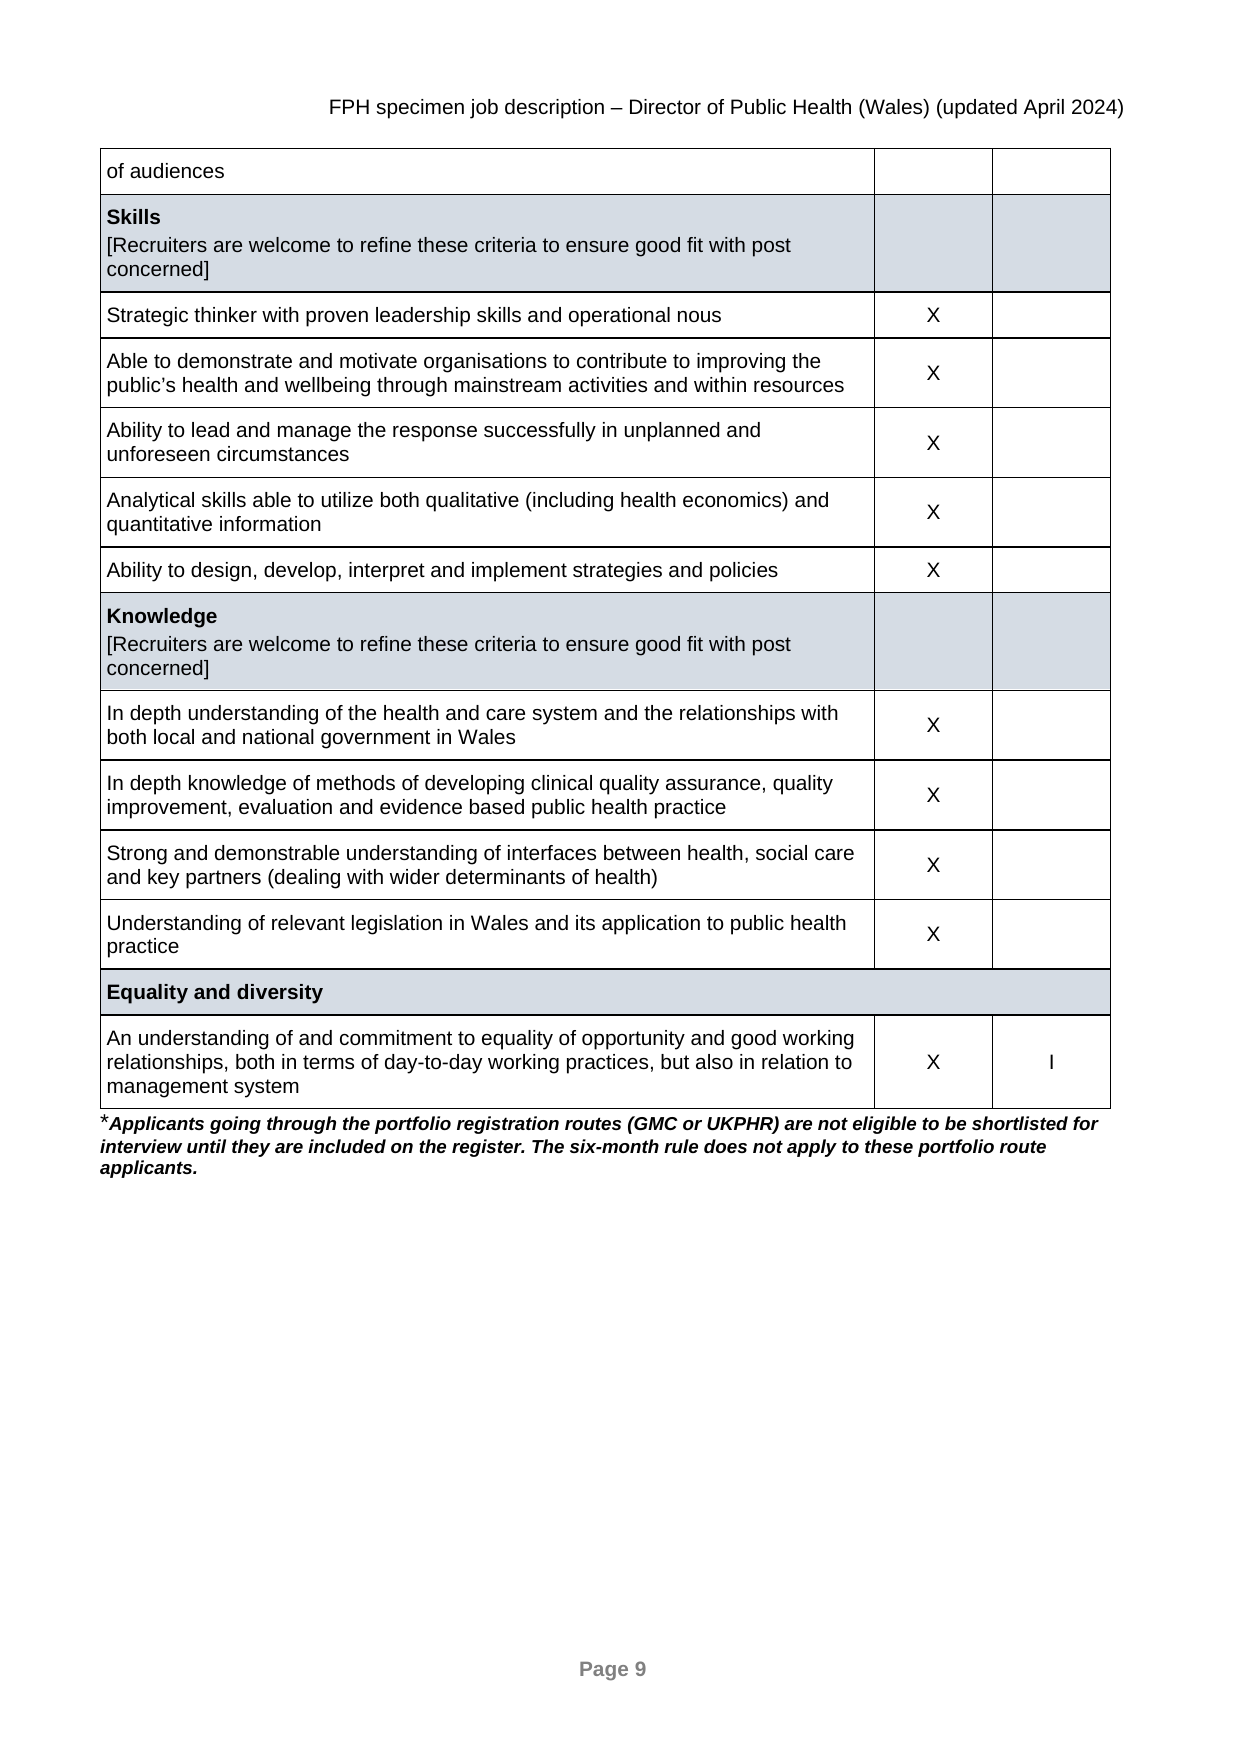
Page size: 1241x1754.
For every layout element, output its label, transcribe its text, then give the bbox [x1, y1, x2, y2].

table_cell X [875, 831, 992, 899]
table_cell [993, 593, 1110, 689]
text *Applicants going through the portfolio registration routes (GMC or UKPHR) are not eligible to be shortlisted for interview until they are included on the register. The six-month rule does not apply to these portfolio route applicants. Appendix II: NHS Wales Director of Public Health– Behavioural Competence Structure [100, 1109, 1125, 1179]
table_cell In depth understanding of the health and care system and the relationships with both local and national government in Wales [101, 691, 874, 759]
table_cell [875, 195, 992, 291]
table_cell [993, 339, 1110, 407]
table_cell [993, 900, 1110, 968]
table_cell Knowledge [Recruiters are welcome to refine these criteria to ensure good fit with post concerned] [101, 593, 874, 689]
table_cell Understanding of relevant legislation in Wales and its application to public health practice [101, 900, 874, 968]
table_cell [993, 408, 1110, 476]
table_cell X [875, 149, 992, 193]
table_cell Analytical skills able to utilize both qualitative (including health economics) and quantitative information [101, 478, 874, 546]
table_cell X [875, 339, 992, 407]
table_cell [993, 831, 1110, 899]
table_cell Able to demonstrate and motivate organisations to contribute to improving the public’s health and wellbeing through mainstream activities and within resources [101, 339, 874, 407]
table_cell [993, 195, 1110, 291]
table_cell [993, 149, 1110, 193]
table_cell X [875, 900, 992, 968]
table_cell X [875, 408, 992, 476]
table_cell X [875, 478, 992, 546]
table_cell X [875, 691, 992, 759]
table_cell X [875, 1016, 992, 1108]
table_cell X [875, 293, 992, 337]
table_cell In depth knowledge of methods of developing clinical quality assurance, quality improvement, evaluation and evidence based public health practice [101, 761, 874, 829]
table_cell [993, 478, 1110, 546]
table_cell Ability to design, develop, interpret and implement strategies and policies [101, 548, 874, 592]
table_cell [993, 548, 1110, 592]
table_cell X [875, 761, 992, 829]
table_cell [993, 691, 1110, 759]
table_cell An understanding of and commitment to equality of opportunity and good working relationships, both in terms of day-to-day working practices, but also in relation to management system [101, 1016, 874, 1108]
table_cell [875, 593, 992, 689]
table_cell Strategic thinker with proven leadership skills and operational nous [101, 293, 874, 337]
table_cell [993, 761, 1110, 829]
table_cell Equality and diversity [101, 970, 1110, 1014]
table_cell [101, 149, 874, 193]
table_cell X [875, 548, 992, 592]
table_cell Ability to lead and manage the response successfully in unplanned and unforeseen circumstances [101, 408, 874, 476]
table_cell Strong and demonstrable understanding of interfaces between health, social care and key partners (dealing with wider determinants of health) [101, 831, 874, 899]
table_cell Skills [Recruiters are welcome to refine these criteria to ensure good fit with post concerned] [101, 195, 874, 291]
table_cell I [993, 1016, 1110, 1108]
table_cell [993, 293, 1110, 337]
